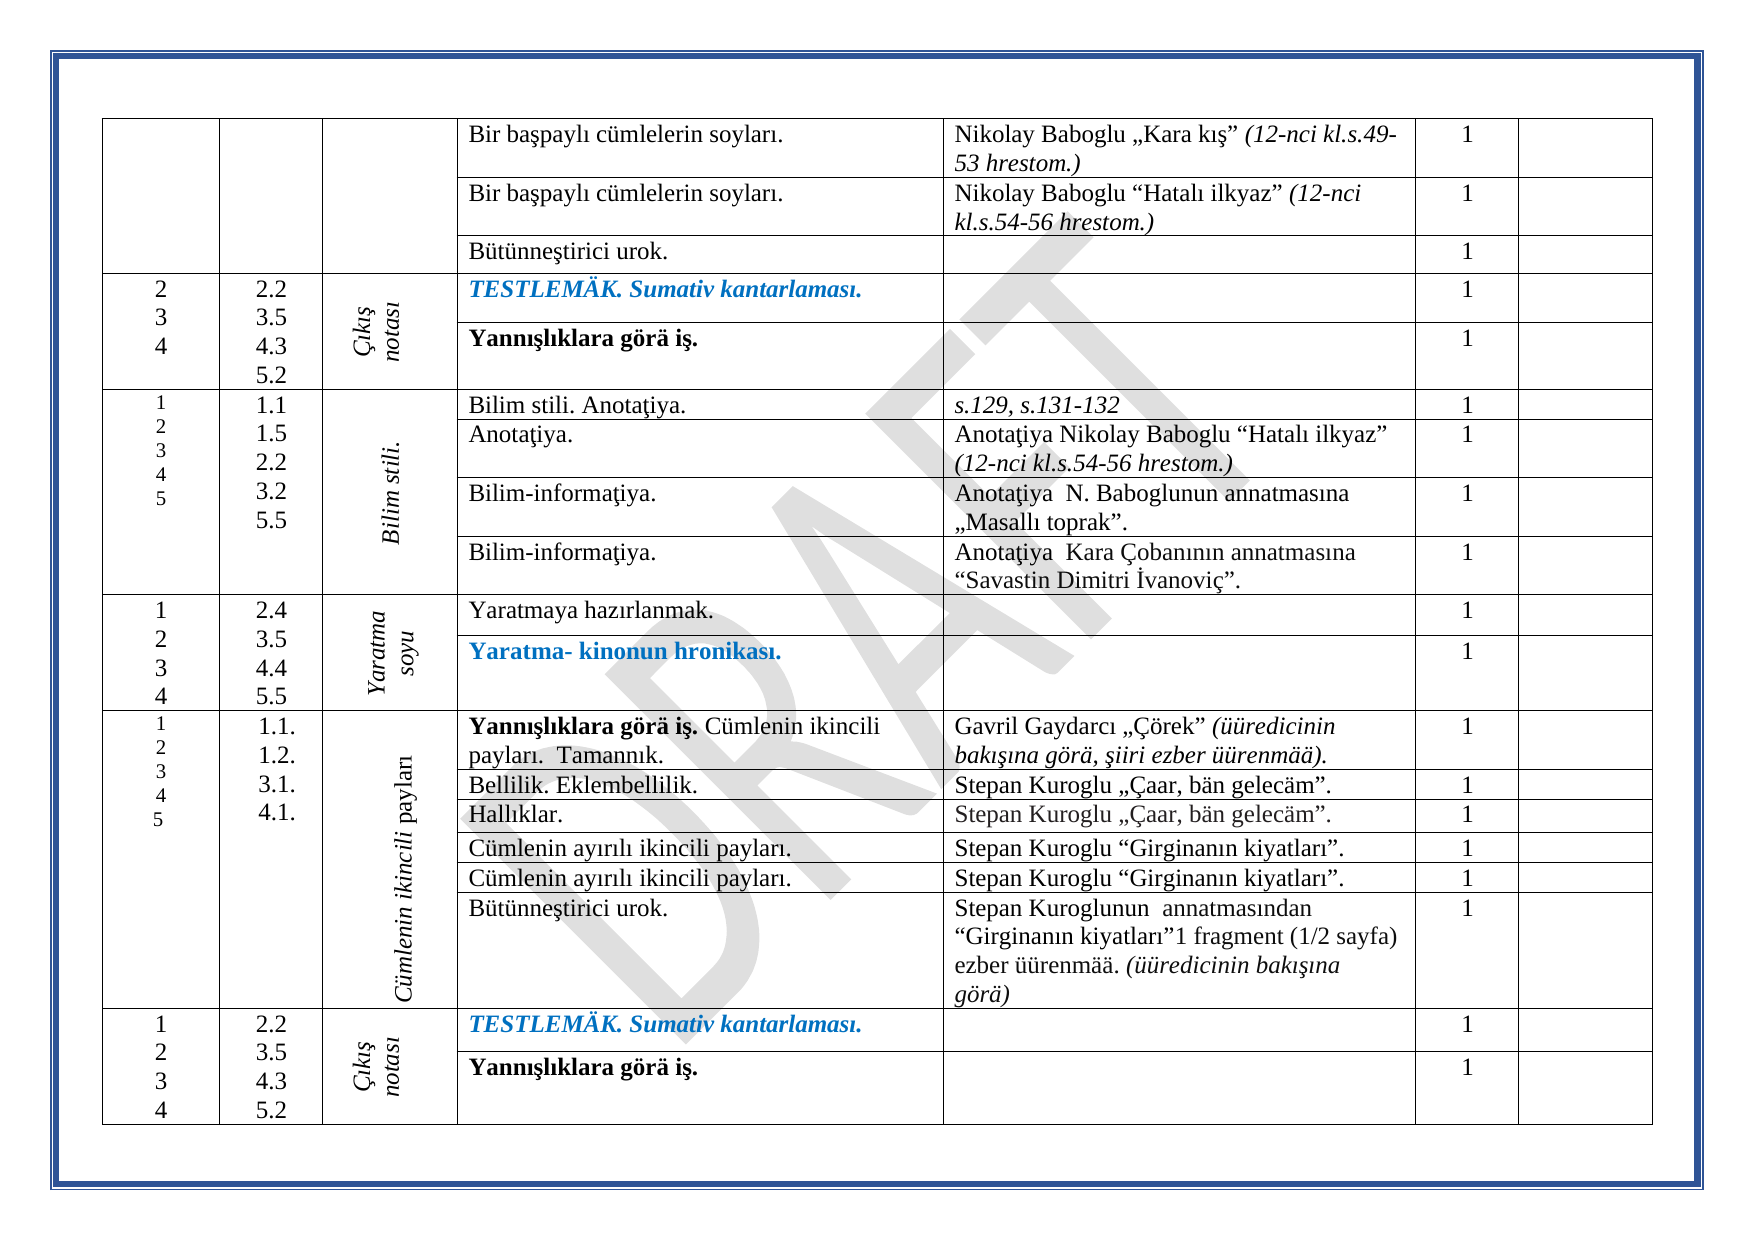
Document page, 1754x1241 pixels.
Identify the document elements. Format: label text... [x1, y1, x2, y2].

table_cell [944, 323, 1415, 389]
table_cell 2.4 3.5 4.4 5.5 [220, 595, 322, 710]
table_cell 1 [1416, 274, 1518, 322]
table_cell [944, 274, 1415, 322]
table_cell Bütünneştirici urok. [458, 236, 943, 273]
table_cell [1519, 178, 1652, 235]
table_cell 1 [1416, 178, 1518, 235]
table_cell Anotaţiya N. Baboglunun annatmasına „Masallı toprak”. [944, 478, 1415, 536]
table_cell 2 3 4 [103, 274, 219, 389]
table_cell 1 [1416, 595, 1518, 635]
table_cell [944, 636, 1415, 710]
table_cell Stepan Kuroglu “Girginanın kiyatları”. [944, 863, 1415, 892]
table_cell Yaratmaya hazırlanmak. [458, 595, 943, 635]
table_cell Stepan Kuroglunun annatmasından “Girginanın kiyatları”1 fragment (1/2 sayfa) ezber üürenmää. (üüredicinin bakışına görä) [944, 893, 1415, 1008]
table_cell Anotaţiya Kara Çobanının annatmasına “Savastin Dimitri İvanoviç”. [944, 537, 1415, 594]
table_cell 1 2 3 4 [103, 1009, 219, 1124]
table_cell Yannışlıklara görä iş. Cümlenin ikincili payları. Tamannık. [458, 711, 943, 769]
table_cell [944, 1052, 1415, 1124]
table_cell Bir başpaylı cümlelerin soyları. [458, 119, 943, 177]
table_cell [1519, 595, 1652, 635]
table_cell [1519, 1052, 1652, 1124]
table_cell [1519, 478, 1652, 536]
table_cell 1 2 3 4 [103, 595, 219, 710]
table_cell Cümlenin ikincili payları [323, 711, 457, 1008]
table_cell Gavril Gaydarcı „Çörek” (üüredicinin bakışına görä, şiiri ezber üürenmää). [944, 711, 1415, 769]
table_cell [1519, 274, 1652, 322]
table_cell Yannışlıklara görä iş. [458, 323, 943, 389]
table_cell TESTLEMÄK. Sumativ kantarlaması. [458, 1009, 943, 1051]
table_cell [1519, 390, 1652, 418]
table_cell 1 [1416, 537, 1518, 594]
table_cell 1 [1416, 711, 1518, 769]
table_cell 1 2 3 4 5 [103, 711, 219, 1008]
table_cell 1 2 3 4 5 [103, 390, 219, 594]
table_cell [944, 595, 1415, 635]
table_cell [1519, 833, 1652, 862]
table_cell 1 [1416, 420, 1518, 477]
table_cell 1 [1416, 119, 1518, 177]
table_cell Nikolay Baboglu „Kara kış” (12-nci kl.s.49-53 hrestom.) [944, 119, 1415, 177]
table_cell 1 [1416, 863, 1518, 892]
table_cell Nikolay Baboglu “Hatalı ilkyaz” (12-nci kl.s.54-56 hrestom.) [944, 178, 1415, 235]
table_cell 1 [1416, 390, 1518, 418]
table_cell Cümlenin ayırılı ikincili payları. [458, 863, 943, 892]
table_cell Bir başpaylı cümlelerin soyları. [458, 178, 943, 235]
table_cell [1519, 893, 1652, 1008]
table_cell [944, 236, 1415, 273]
table_cell Bütünneştirici urok. [458, 893, 943, 1008]
table_cell Çıkış notası [323, 1009, 457, 1124]
table_cell [1519, 636, 1652, 710]
table_cell 1 [1416, 636, 1518, 710]
table_cell Bilim stili. [323, 390, 457, 594]
table_cell 1 [1416, 236, 1518, 273]
table_cell Anotaţiya Nikolay Baboglu “Hatalı ilkyaz” (12-nci kl.s.54-56 hrestom.) [944, 420, 1415, 477]
table_cell Stepan Kuroglu “Girginanın kiyatları”. [944, 833, 1415, 862]
table_cell Yaratma- kinonun hronikası. [458, 636, 943, 710]
table_cell Stepan Kuroglu „Çaar, bän gelecäm”. [944, 770, 1415, 798]
table_cell Bellilik. Eklembellilik. [458, 770, 943, 798]
table_cell 1 [1416, 478, 1518, 536]
table_cell [1519, 1009, 1652, 1051]
table_cell 1 [1416, 323, 1518, 389]
table_cell 1.1 1.5 2.2 3.2 5.5 [220, 390, 322, 594]
table_cell 1 [1416, 1009, 1518, 1051]
table_cell 1 [1416, 1052, 1518, 1124]
table_cell [1519, 800, 1652, 832]
table_cell Yaratma soyu [323, 595, 457, 710]
table_cell [1519, 770, 1652, 798]
table_cell Anotaţiya. [458, 420, 943, 477]
table_cell Bilim stili. Anotaţiya. [458, 390, 943, 418]
table_cell Bilim-informaţiya. [458, 478, 943, 536]
table_cell 2.2 3.5 4.3 5.2 [220, 274, 322, 389]
table_cell Hallıklar. [458, 800, 943, 832]
table_cell 1 [1416, 833, 1518, 862]
table_cell Cümlenin ayırılı ikincili payları. [458, 833, 943, 862]
table_cell [944, 1009, 1415, 1051]
table_cell [1519, 236, 1652, 273]
table_cell Bilim-informaţiya. [458, 537, 943, 594]
table_cell Çıkış notası [323, 274, 457, 389]
table_cell 1 [1416, 770, 1518, 798]
table_cell Yannışlıklara görä iş. [458, 1052, 943, 1124]
table_cell TESTLEMÄK. Sumativ kantarlaması. [458, 274, 943, 322]
table_cell [1519, 711, 1652, 769]
table_cell 1.1. 1.2. 3.1. 4.1. [220, 711, 322, 1008]
table_cell [1519, 537, 1652, 594]
table_cell 1 [1416, 800, 1518, 832]
table_cell [1519, 863, 1652, 892]
table_cell s.129, s.131-132 [944, 390, 1415, 418]
table_cell [1519, 323, 1652, 389]
table_cell [1519, 119, 1652, 177]
table_cell 2.2 3.5 4.3 5.2 [220, 1009, 322, 1124]
table_cell 1 [1416, 893, 1518, 1008]
table_cell [1519, 420, 1652, 477]
table_cell Stepan Kuroglu „Çaar, bän gelecäm”. [944, 800, 1415, 832]
